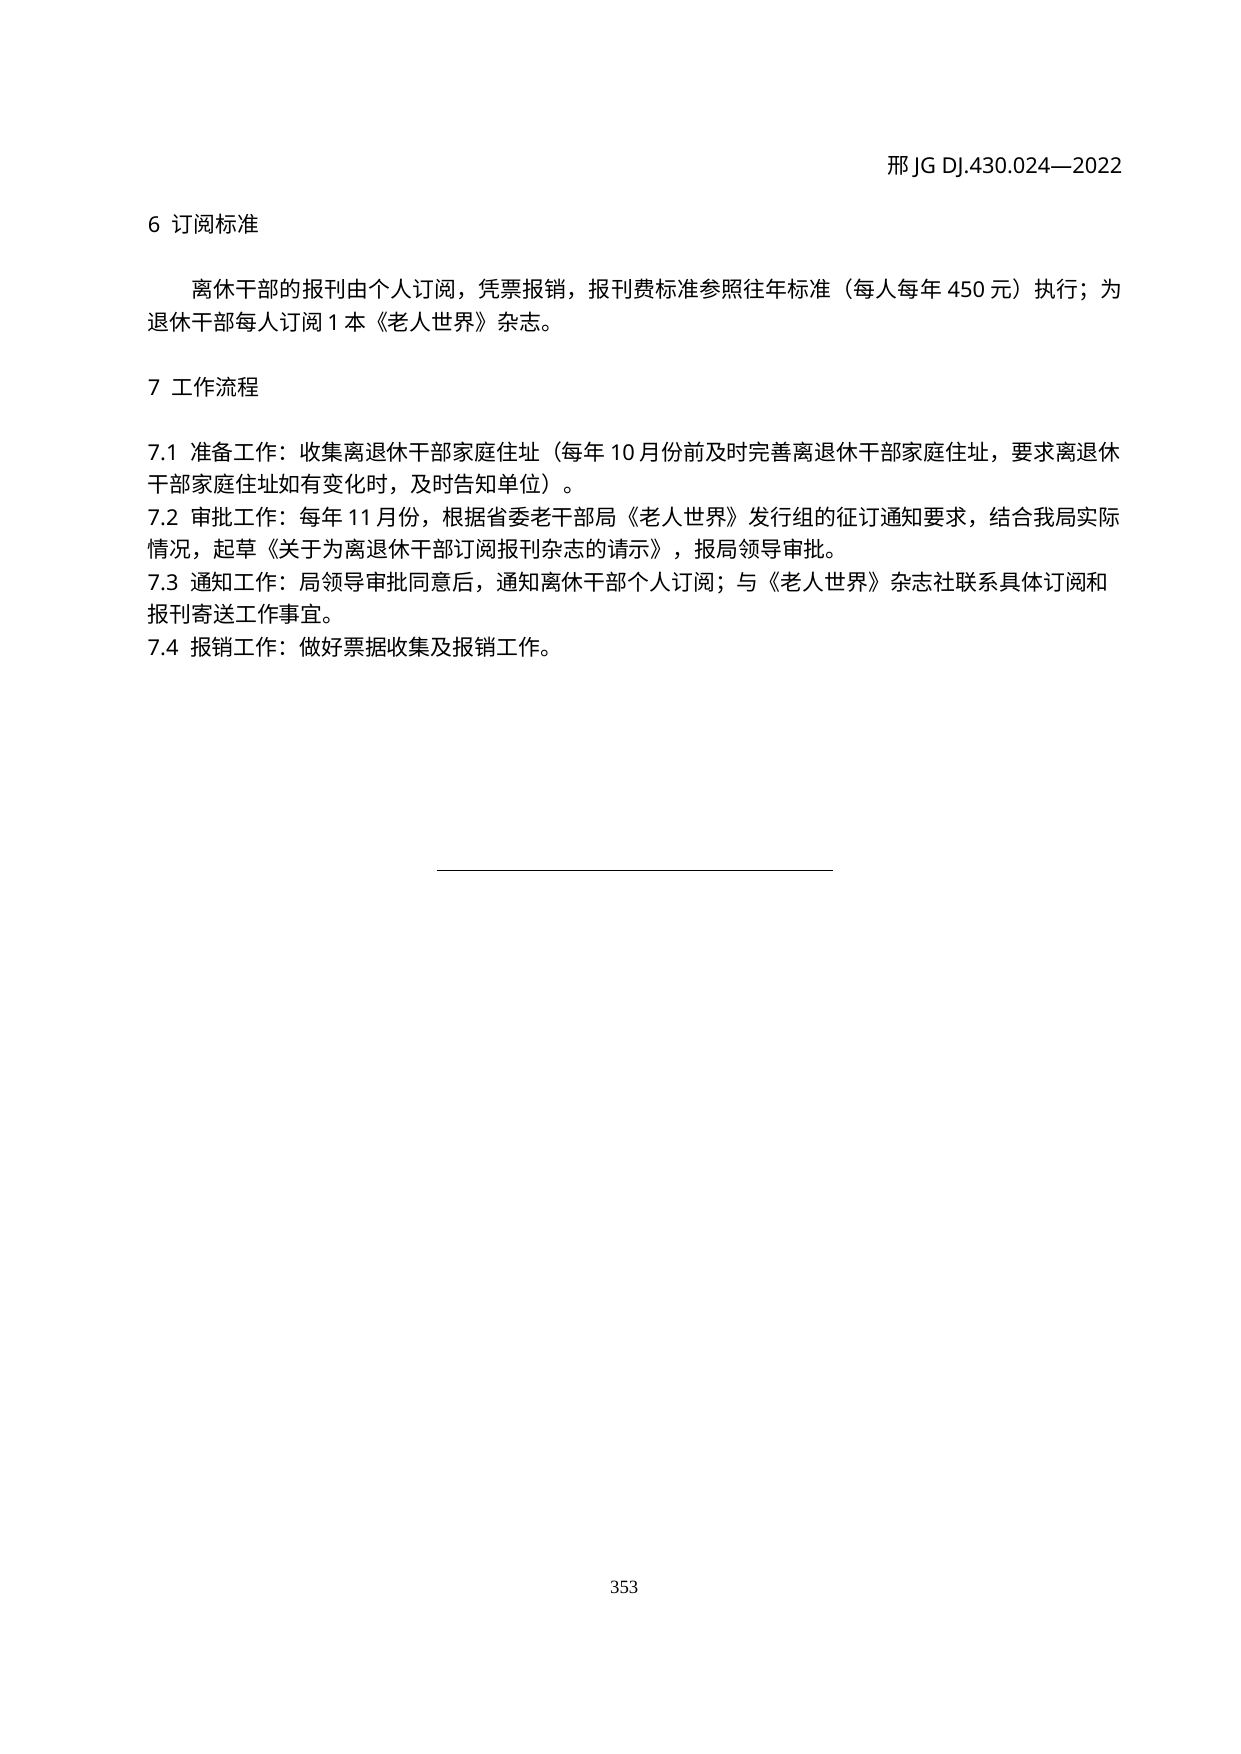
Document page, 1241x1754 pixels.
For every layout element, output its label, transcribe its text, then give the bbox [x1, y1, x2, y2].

text 准备工作：收集离退休干部家庭住址（每年10月份前及时完善离退休干部家庭住址，要求离退休干部家庭住址如有变化时，及时告知单位）。 [147, 434, 1122, 499]
text 工作流程 [148, 369, 1122, 402]
text 审批工作：每年11月份，根据省委老干部局《老人世界》发行组的征订通知要求，结合我局实际情况，起草《关于为离退休干部订阅报刊杂志的请示》，报局领导审批。 [147, 499, 1122, 564]
text 离休干部的报刊由个人订阅，凭票报销，报刊费标准参照往年标准（每人每年450元）执行；为退休干部每人订阅1本《老人世界》杂志。 [148, 272, 1122, 337]
text 订阅标准 [148, 207, 1122, 239]
text 通知工作：局领导审批同意后，通知离休干部个人订阅；与《老人世界》杂志社联系具体订阅和报刊寄送工作事宜。 [147, 564, 1122, 629]
text 报销工作：做好票据收集及报销工作。 [147, 629, 1122, 662]
